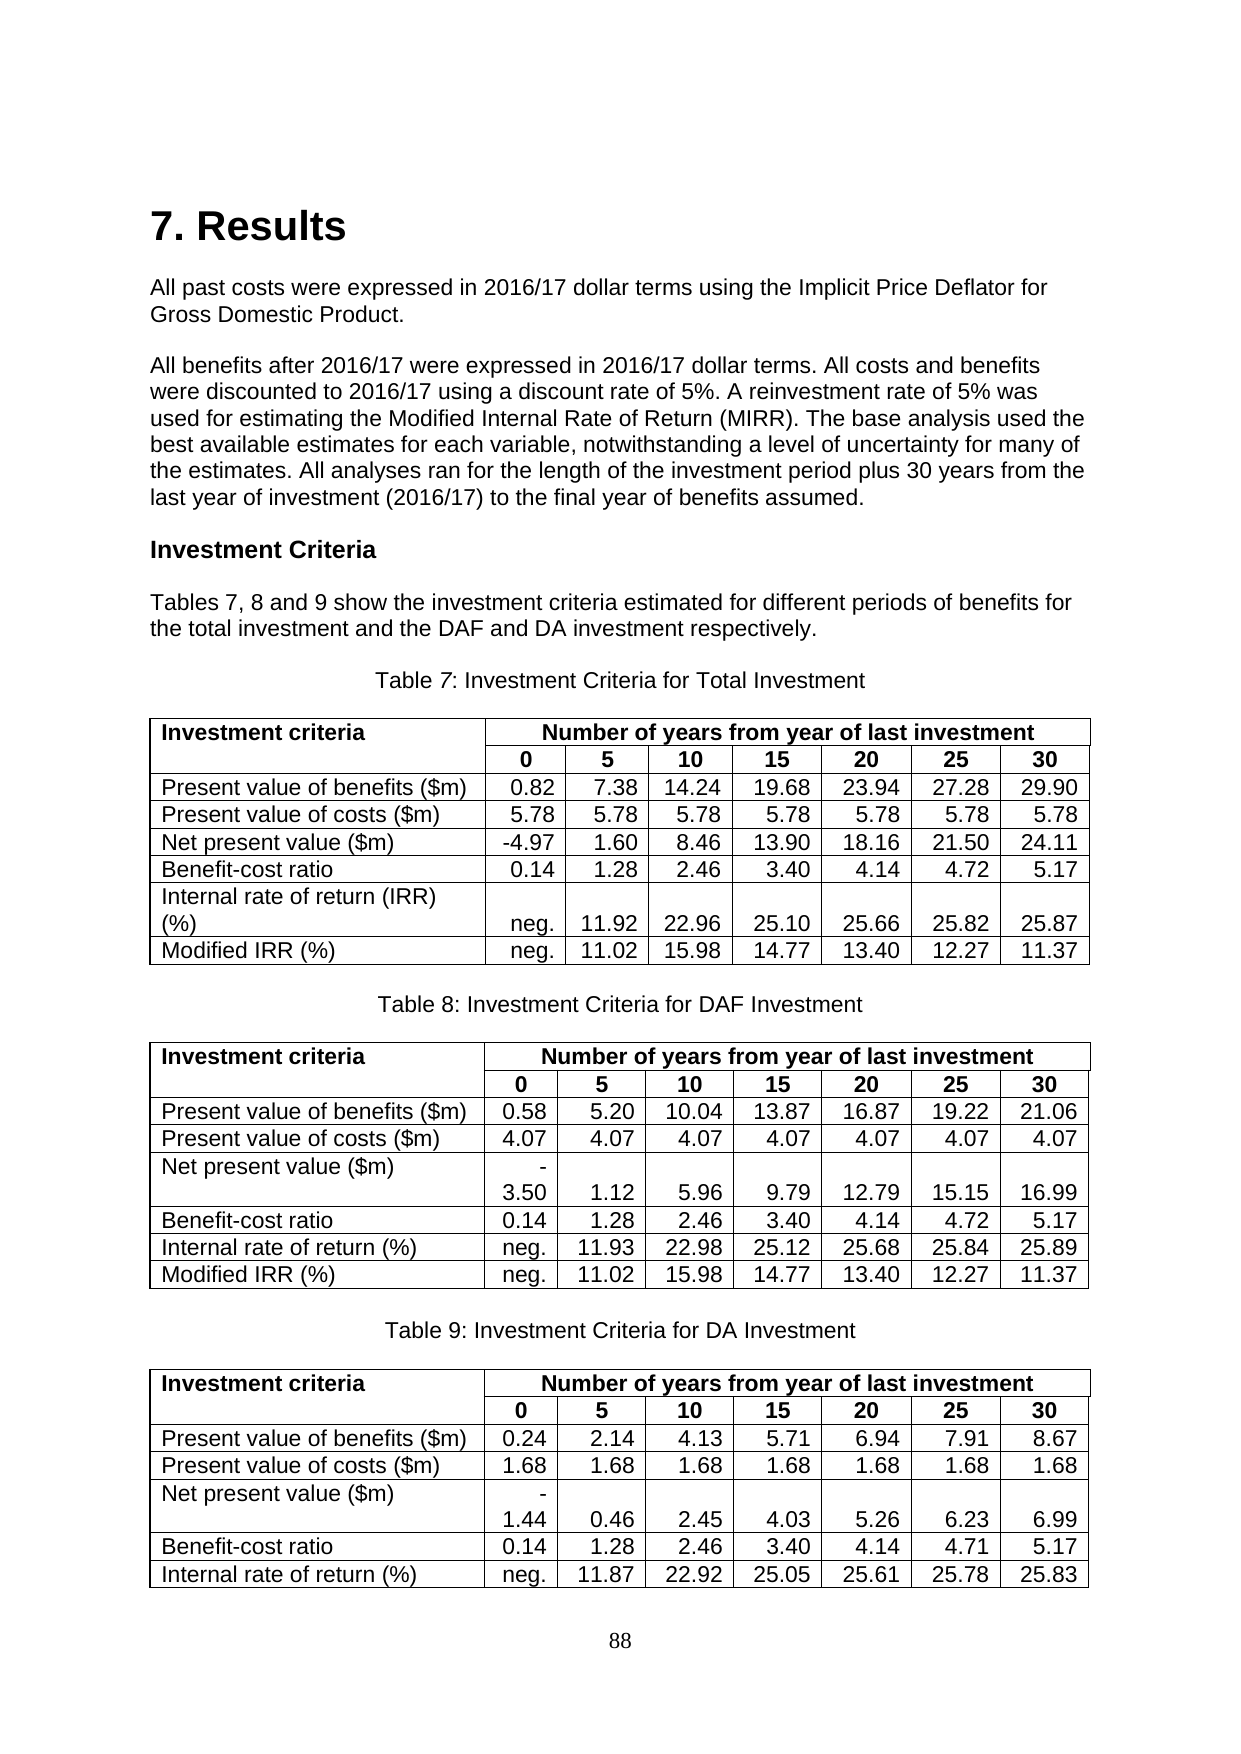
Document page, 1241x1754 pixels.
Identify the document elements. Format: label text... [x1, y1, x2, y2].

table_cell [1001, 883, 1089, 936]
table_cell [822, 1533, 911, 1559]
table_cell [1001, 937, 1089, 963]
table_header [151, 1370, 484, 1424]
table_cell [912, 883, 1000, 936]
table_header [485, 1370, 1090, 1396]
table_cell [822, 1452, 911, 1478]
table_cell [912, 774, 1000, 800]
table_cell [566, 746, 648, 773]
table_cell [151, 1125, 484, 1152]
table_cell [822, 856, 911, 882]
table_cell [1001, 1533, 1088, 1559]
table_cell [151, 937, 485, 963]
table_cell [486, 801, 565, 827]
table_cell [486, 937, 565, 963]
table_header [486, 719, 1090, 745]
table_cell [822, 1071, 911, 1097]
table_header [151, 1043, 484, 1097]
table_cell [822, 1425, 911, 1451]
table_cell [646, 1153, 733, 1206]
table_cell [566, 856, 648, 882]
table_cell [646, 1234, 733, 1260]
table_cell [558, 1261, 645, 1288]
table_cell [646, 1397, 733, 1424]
text All benefits after 2016/17 were expressed in 2016/17 dollar terms. All costs and benefits were discounted to 2016/17 using a discount rate of 5%. A reinvestment rate of 5% was used for estimating the Modified Internal Rate of Return (MIRR). The base analysis used the best available estimates for each variable, notwithstanding a level of uncertainty for many of the estimates. All analyses ran for the length of the investment period plus 30 years from the last year of investment (2016/17) to the final year of benefits assumed. [150, 352, 1090, 510]
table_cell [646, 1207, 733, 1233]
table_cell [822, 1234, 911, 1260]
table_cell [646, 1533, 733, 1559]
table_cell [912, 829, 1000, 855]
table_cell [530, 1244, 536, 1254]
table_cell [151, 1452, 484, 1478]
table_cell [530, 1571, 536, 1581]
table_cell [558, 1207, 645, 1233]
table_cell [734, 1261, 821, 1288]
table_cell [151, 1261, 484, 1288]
text 7. Results [150, 201, 1090, 249]
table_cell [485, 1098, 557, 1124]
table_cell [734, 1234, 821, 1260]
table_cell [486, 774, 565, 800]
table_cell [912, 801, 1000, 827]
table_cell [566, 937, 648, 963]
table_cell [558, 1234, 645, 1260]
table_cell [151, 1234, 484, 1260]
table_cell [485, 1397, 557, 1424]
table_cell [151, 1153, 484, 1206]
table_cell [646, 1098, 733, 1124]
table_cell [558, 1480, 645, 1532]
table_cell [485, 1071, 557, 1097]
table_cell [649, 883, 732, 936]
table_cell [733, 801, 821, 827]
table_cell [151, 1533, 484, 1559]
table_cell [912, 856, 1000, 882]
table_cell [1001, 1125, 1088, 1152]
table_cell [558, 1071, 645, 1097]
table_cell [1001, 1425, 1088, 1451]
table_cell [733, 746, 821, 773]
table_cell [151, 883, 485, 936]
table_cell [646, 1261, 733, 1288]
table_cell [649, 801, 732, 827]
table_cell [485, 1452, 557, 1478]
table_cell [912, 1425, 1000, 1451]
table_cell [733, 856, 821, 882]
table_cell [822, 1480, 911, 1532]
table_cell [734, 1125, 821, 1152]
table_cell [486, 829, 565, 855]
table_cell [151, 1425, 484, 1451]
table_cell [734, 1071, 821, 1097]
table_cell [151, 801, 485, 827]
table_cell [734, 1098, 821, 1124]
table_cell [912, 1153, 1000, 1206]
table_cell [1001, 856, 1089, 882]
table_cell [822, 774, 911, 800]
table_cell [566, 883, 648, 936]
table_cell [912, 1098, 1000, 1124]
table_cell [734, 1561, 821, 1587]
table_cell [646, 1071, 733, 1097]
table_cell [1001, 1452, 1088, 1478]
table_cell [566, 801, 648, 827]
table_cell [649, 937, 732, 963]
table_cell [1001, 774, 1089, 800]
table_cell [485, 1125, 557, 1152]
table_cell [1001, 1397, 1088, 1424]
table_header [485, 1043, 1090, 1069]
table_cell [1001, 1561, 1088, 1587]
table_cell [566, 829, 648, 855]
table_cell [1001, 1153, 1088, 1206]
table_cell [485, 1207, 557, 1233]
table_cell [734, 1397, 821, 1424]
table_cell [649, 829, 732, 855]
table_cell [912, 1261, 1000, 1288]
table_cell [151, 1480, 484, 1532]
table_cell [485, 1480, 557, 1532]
text Table 8: Investment Criteria for DAF Investment [150, 991, 1090, 1017]
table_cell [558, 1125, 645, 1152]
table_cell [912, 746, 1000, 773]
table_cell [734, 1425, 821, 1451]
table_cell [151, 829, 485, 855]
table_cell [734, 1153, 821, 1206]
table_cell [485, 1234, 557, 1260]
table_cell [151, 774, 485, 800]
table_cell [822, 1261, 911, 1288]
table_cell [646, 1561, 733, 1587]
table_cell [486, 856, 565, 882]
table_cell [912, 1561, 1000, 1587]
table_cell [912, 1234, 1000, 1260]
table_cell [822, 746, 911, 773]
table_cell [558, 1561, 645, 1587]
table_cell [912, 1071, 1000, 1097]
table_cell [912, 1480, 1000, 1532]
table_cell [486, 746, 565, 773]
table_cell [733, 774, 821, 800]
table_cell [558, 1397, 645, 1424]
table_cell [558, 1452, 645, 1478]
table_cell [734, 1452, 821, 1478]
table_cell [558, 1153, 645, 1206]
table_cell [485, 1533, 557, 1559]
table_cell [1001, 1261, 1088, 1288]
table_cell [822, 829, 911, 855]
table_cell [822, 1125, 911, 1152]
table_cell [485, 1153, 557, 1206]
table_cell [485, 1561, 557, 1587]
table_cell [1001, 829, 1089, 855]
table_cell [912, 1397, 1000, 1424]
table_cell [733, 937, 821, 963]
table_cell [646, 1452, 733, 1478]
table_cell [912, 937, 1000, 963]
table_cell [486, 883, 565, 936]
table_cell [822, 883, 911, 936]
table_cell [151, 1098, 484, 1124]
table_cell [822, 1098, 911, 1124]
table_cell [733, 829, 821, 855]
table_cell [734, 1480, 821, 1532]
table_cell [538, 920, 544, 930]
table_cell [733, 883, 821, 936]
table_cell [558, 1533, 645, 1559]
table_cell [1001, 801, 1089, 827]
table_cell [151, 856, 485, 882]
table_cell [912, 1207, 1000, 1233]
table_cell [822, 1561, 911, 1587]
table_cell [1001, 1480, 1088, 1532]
text Table 7: Investment Criteria for Total Investment [150, 667, 1090, 693]
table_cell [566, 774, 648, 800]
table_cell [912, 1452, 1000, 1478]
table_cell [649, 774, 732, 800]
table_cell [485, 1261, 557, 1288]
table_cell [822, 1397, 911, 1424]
text Investment Criteria [150, 535, 1090, 564]
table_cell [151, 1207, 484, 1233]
text Table 9: Investment Criteria for DA Investment [150, 1317, 1090, 1344]
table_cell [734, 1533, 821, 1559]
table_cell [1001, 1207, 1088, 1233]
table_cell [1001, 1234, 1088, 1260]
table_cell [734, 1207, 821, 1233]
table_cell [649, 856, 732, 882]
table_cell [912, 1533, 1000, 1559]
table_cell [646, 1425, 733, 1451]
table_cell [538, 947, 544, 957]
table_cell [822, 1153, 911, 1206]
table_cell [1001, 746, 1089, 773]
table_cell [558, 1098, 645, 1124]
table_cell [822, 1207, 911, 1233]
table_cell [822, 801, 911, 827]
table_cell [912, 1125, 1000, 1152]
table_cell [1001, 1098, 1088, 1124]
text All past costs were expressed in 2016/17 dollar terms using the Implicit Price Deflator for Gross Domestic Product. [150, 274, 1090, 327]
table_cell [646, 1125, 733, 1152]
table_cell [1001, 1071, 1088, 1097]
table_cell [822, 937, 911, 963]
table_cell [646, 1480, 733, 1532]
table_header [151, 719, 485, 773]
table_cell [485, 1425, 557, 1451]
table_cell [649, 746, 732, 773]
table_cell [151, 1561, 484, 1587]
text Tables 7, 8 and 9 show the investment criteria estimated for different periods of benefits for the total investment and the DAF and DA investment respectively. [150, 589, 1090, 642]
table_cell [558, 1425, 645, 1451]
